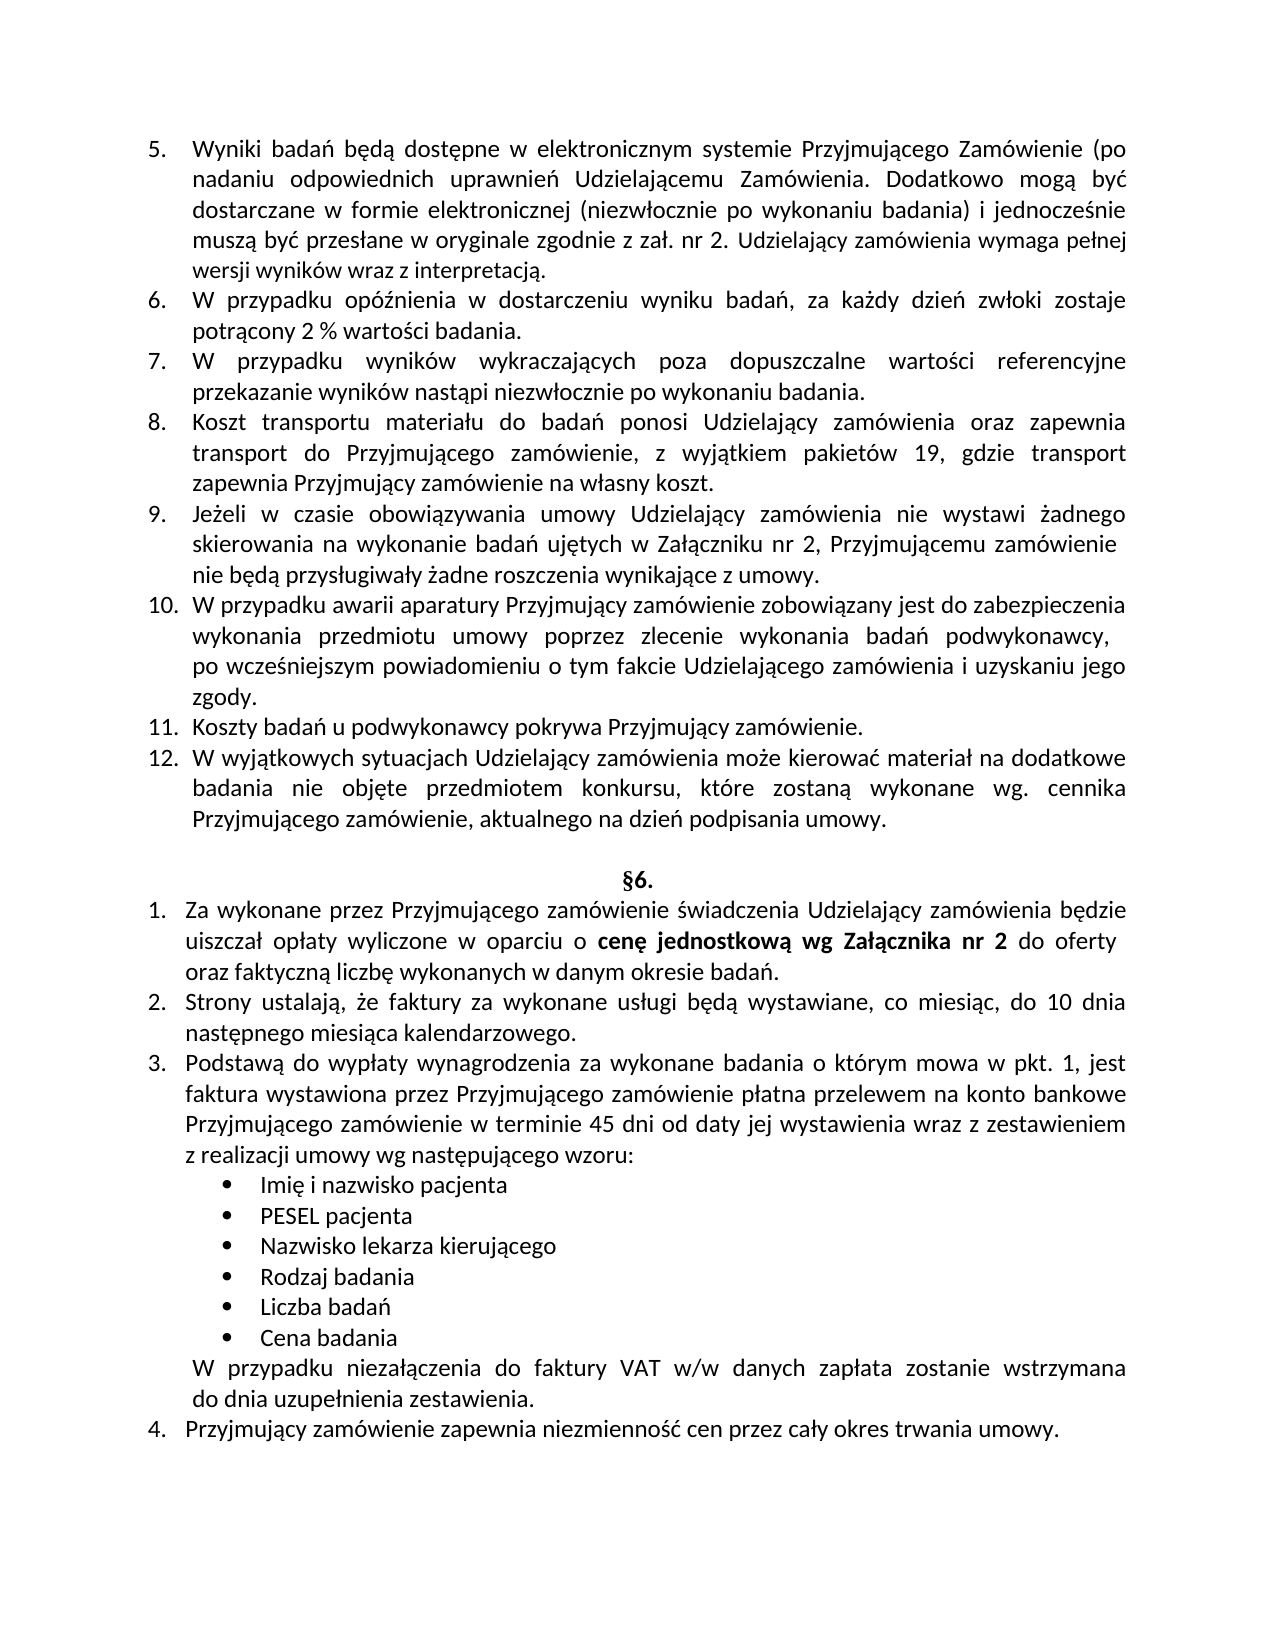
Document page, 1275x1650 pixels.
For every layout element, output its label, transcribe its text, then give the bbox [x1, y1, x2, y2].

list W przypadku awarii aparatury Przyjmujący zamówienie zobowiązany jest do zabezpieczenia wykonania przedmiotu umowy poprzez zlecenie wykonania badań podwykonawcy, po wcześniejszym powiadomieniu o tym fakcie Udzielającego zamówienia i uzyskaniu jego zgody. [148, 589, 1127, 712]
text §6. [148, 864, 1127, 895]
list Liczba badań [223, 1291, 1127, 1322]
list Podstawą do wypłaty wynagrodzenia za wykonane badania o którym mowa w pkt. 1, jest faktura wystawiona przez Przyjmującego zamówienie płatna przelewem na konto bankowe Przyjmującego zamówienie w terminie 45 dni od daty jej wystawienia wraz z zestawieniem z realizacji umowy wg następującego wzoru: [148, 1047, 1127, 1169]
list Wyniki badań będą dostępne w elektronicznym systemie Przyjmującego Zamówienie (po nadaniu odpowiednich uprawnień Udzielającemu Zamówienia. Dodatkowo mogą być dostarczane w formie elektronicznej (niezwłocznie po wykonaniu badania) i jednocześnie muszą być przesłane w oryginale zgodnie z zał. nr 2. Udzielający zamówienia wymaga pełnej wersji wyników wraz z interpretacją. [148, 133, 1127, 284]
list PESEL pacjenta [223, 1200, 1127, 1230]
list W przypadku wyników wykraczających poza dopuszczalne wartości referencyjne przekazanie wyników nastąpi niezwłocznie po wykonaniu badania. [148, 345, 1127, 406]
list Przyjmujący zamówienie zapewnia niezmienność cen przez cały okres trwania umowy. [148, 1413, 1127, 1444]
text W przypadku niezałączenia do faktury VAT w/w danych zapłata zostanie wstrzymana do dnia uzupełnienia zestawienia. [192, 1352, 1127, 1413]
list W wyjątkowych sytuacjach Udzielający zamówienia może kierować materiał na dodatkowe badania nie objęte przedmiotem konkursu, które zostaną wykonane wg. cennika Przyjmującego zamówienie, aktualnego na dzień podpisania umowy. [148, 742, 1127, 834]
list Imię i nazwisko pacjenta [223, 1169, 1127, 1200]
list Koszty badań u podwykonawcy pokrywa Przyjmujący zamówienie. [148, 712, 1127, 742]
list Koszt transportu materiału do badań ponosi Udzielający zamówienia oraz zapewnia transport do Przyjmującego zamówienie, z wyjątkiem pakietów 19, gdzie transport zapewnia Przyjmujący zamówienie na własny koszt. [148, 406, 1127, 498]
list Rodzaj badania [223, 1261, 1127, 1291]
list Cena badania [223, 1322, 1127, 1352]
list Strony ustalają, że faktury za wykonane usługi będą wystawiane, co miesiąc, do 10 dnia następnego miesiąca kalendarzowego. [148, 986, 1127, 1047]
list Nazwisko lekarza kierującego [223, 1230, 1127, 1261]
list Jeżeli w czasie obowiązywania umowy Udzielający zamówienia nie wystawi żadnego skierowania na wykonanie badań ujętych w Załączniku nr 2, Przyjmującemu zamówienie nie będą przysługiwały żadne roszczenia wynikające z umowy. [148, 498, 1127, 589]
list Za wykonane przez Przyjmującego zamówienie świadczenia Udzielający zamówienia będzie uiszczał opłaty wyliczone w oparciu o cenę jednostkową wg Załącznika nr 2 do oferty oraz faktyczną liczbę wykonanych w danym okresie badań. [148, 895, 1127, 986]
list W przypadku opóźnienia w dostarczeniu wyniku badań, za każdy dzień zwłoki zostaje potrącony 2 % wartości badania. [148, 284, 1127, 345]
